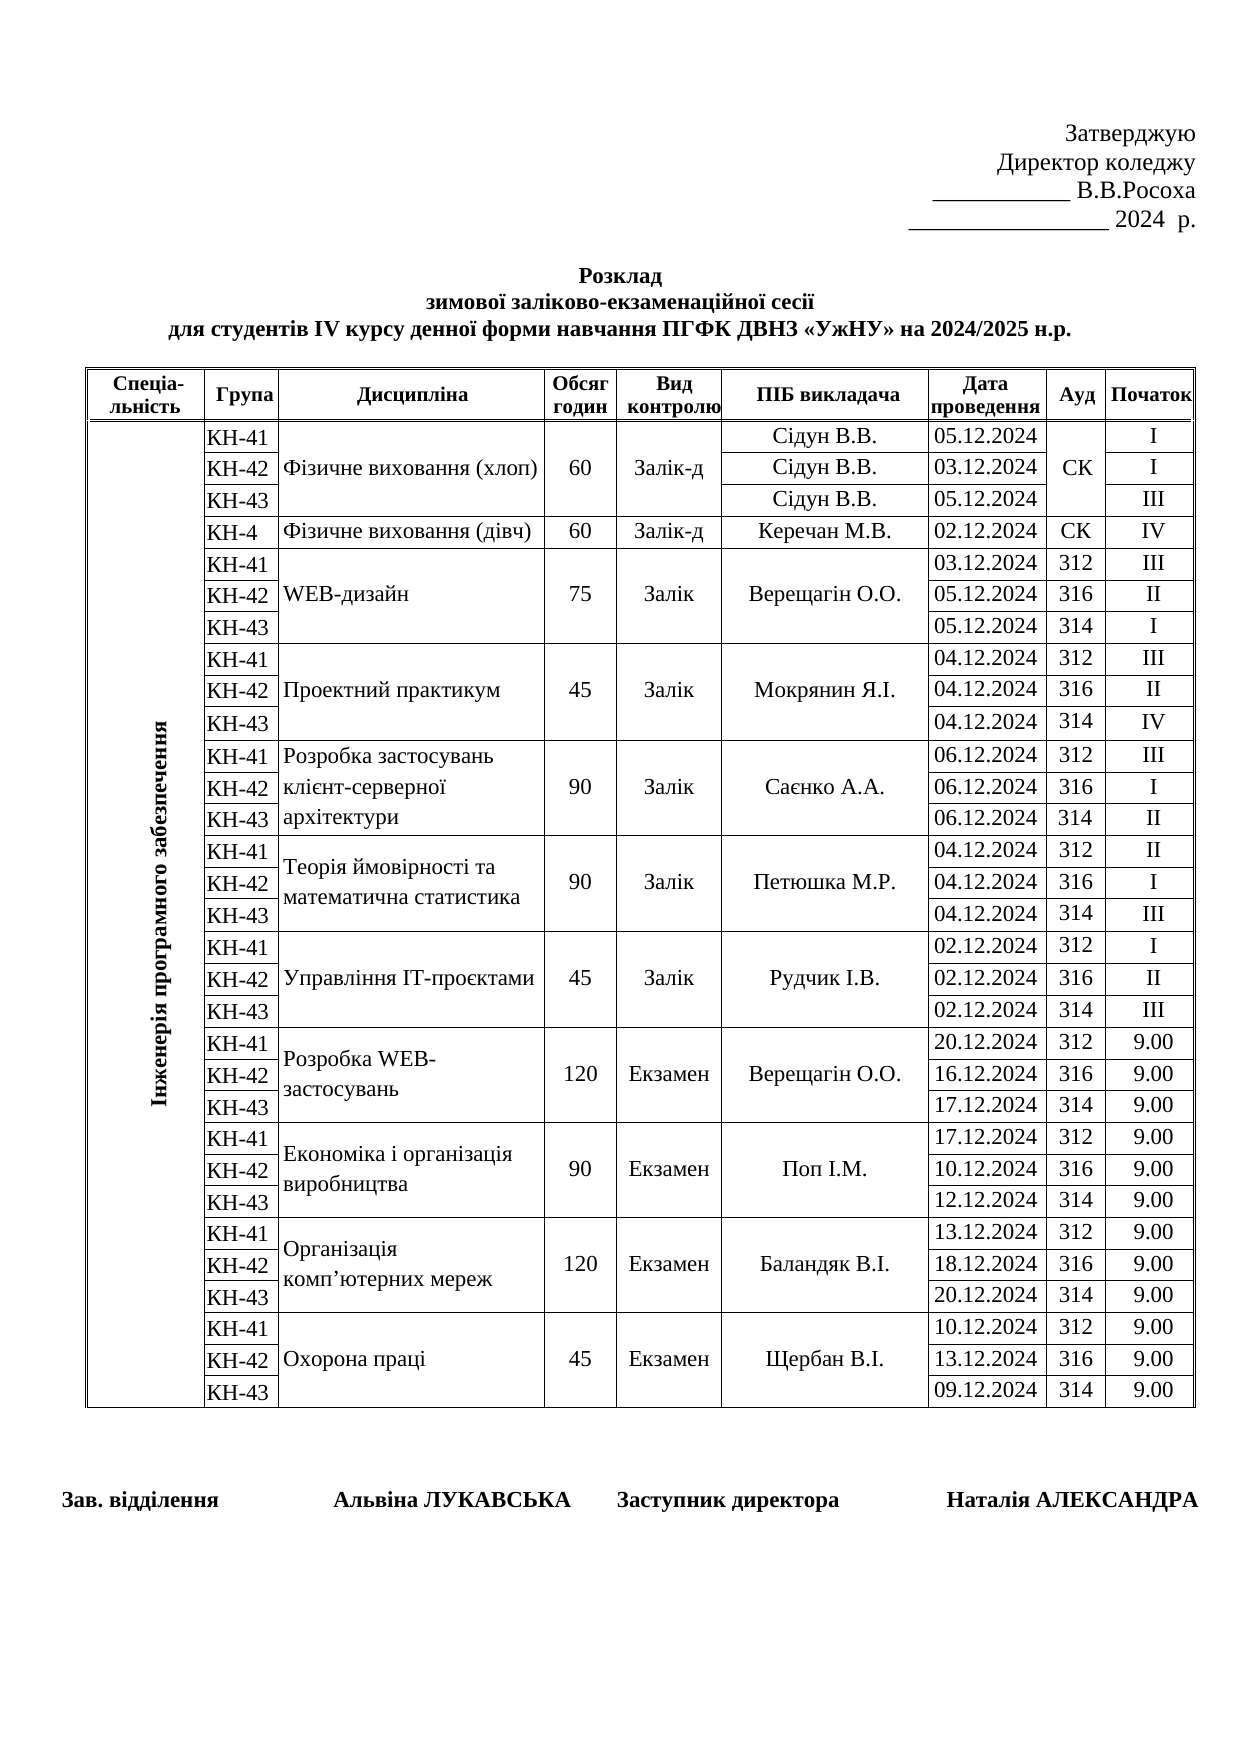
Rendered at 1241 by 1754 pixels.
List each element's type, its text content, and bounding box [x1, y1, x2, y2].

table_cell 02.12.2024 [929, 996, 1046, 1027]
table_cell 9.00 [1106, 1345, 1193, 1375]
table_cell II [1106, 676, 1193, 706]
table_cell WEB-дизайн [279, 549, 544, 643]
table_cell 316 [1047, 581, 1105, 611]
table_cell КН-43 [205, 899, 278, 931]
table_cell II [1106, 964, 1193, 995]
table_cell 20.12.2024 [929, 1281, 1046, 1312]
table_cell Залік-д [617, 422, 721, 516]
table_cell 60 [545, 517, 616, 548]
table_cell 18.12.2024 [929, 1250, 1046, 1280]
table_cell Залік [617, 741, 721, 835]
table_cell 9.00 [1106, 1250, 1193, 1280]
table_cell 314 [1047, 612, 1105, 643]
table_cell КН-41 [205, 741, 278, 772]
table_cell КН-42 [205, 1250, 278, 1280]
table_cell III [1106, 485, 1193, 516]
table_cell 60 [545, 422, 616, 516]
table_cell 04.12.2024 [929, 707, 1046, 740]
table_cell КН-43 [205, 612, 278, 643]
table_cell Фізичне виховання (дівч) [279, 517, 544, 548]
table_cell III [1106, 996, 1193, 1027]
table_cell 45 [545, 1313, 616, 1407]
table_cell Верещагін О.О. [722, 549, 928, 643]
table_cell 16.12.2024 [929, 1060, 1046, 1090]
table_cell 314 [1047, 899, 1105, 931]
table_cell 06.12.2024 [929, 741, 1046, 772]
table_cell Поп І.М. [722, 1123, 928, 1217]
table_header Дата проведення [929, 370, 1046, 418]
table_cell Сідун В.В. [722, 485, 928, 516]
table_cell 9.00 [1106, 1028, 1193, 1059]
table_cell КН-41 [205, 422, 278, 452]
table_cell IV [1106, 517, 1193, 548]
table_cell 316 [1047, 964, 1105, 995]
table_header Вид контролю [617, 370, 721, 418]
table_cell 312 [1047, 836, 1105, 867]
table_cell 312 [1047, 549, 1105, 579]
table_cell 9.00 [1106, 1186, 1193, 1217]
table_cell Розробка застосувань клієнт-серверної архітектури [279, 741, 544, 835]
table_cell Організація комп’ютерних мереж [279, 1218, 544, 1312]
table_cell СК [1047, 422, 1105, 516]
table_cell КН-41 [205, 932, 278, 963]
table_header Ауд [1047, 370, 1105, 418]
table_cell 316 [1047, 868, 1105, 898]
table_cell Сідун В.В. [722, 422, 928, 452]
text Зав. відділення Альвіна ЛУКАВСЬКА Заступник директора Наталія АЛЕКСАНДРА [44, 1486, 1226, 1512]
table_cell 17.12.2024 [929, 1091, 1046, 1122]
table_cell 312 [1047, 1313, 1105, 1344]
table_header Обсяг годин [545, 370, 616, 418]
table_cell Мокрянин Я.І. [722, 644, 928, 740]
table_cell 9.00 [1106, 1313, 1193, 1344]
table_cell III [1106, 644, 1193, 674]
table_cell III [1106, 741, 1193, 772]
table_cell 312 [1047, 1028, 1105, 1059]
table_cell Верещагін О.О. [722, 1028, 928, 1122]
table_cell 9.00 [1106, 1060, 1193, 1090]
table_cell 314 [1047, 707, 1105, 740]
table_cell 9.00 [1106, 1218, 1193, 1249]
table_cell 04.12.2024 [929, 868, 1046, 898]
table_cell 9.00 [1106, 1091, 1193, 1122]
table_cell КН-41 [205, 549, 278, 579]
table_cell Інженерія програмного забезпечення [88, 419, 204, 1407]
table_cell КН-42 [205, 1060, 278, 1090]
table_cell КН-43 [205, 485, 278, 516]
table_cell Фізичне виховання (хлоп) [279, 422, 544, 516]
table_cell 314 [1047, 1281, 1105, 1312]
text зимової заліково-екзаменаційної сесії [44, 288, 1196, 314]
table_cell Рудчик І.В. [722, 932, 928, 1027]
table_cell 06.12.2024 [929, 804, 1046, 835]
table_cell Економіка і організація виробництва [279, 1123, 544, 1217]
table_cell II [1106, 581, 1193, 611]
table_header Спеціа- льність [88, 370, 204, 418]
table_cell 04.12.2024 [929, 644, 1046, 674]
table_cell I [1106, 868, 1193, 898]
table_cell 05.12.2024 [929, 422, 1046, 452]
table_cell 05.12.2024 [929, 612, 1046, 643]
table_cell КН-43 [205, 1376, 278, 1407]
table_cell 90 [545, 836, 616, 931]
table_cell КН-43 [205, 707, 278, 740]
table_cell Залік [617, 644, 721, 740]
table_cell КН-41 [205, 1028, 278, 1059]
table_cell Петюшка М.Р. [722, 836, 928, 931]
table_cell 06.12.2024 [929, 773, 1046, 803]
table_cell III [1106, 899, 1193, 931]
table_cell Сідун В.В. [722, 453, 928, 484]
table_header ПІБ викладача [722, 370, 928, 418]
table_cell 04.12.2024 [929, 836, 1046, 867]
table_cell КН-41 [205, 1218, 278, 1249]
table_cell СК [1047, 517, 1105, 548]
table_cell Управління ІТ-проєктами [279, 932, 544, 1027]
table_cell 90 [545, 1123, 616, 1217]
table_cell 312 [1047, 741, 1105, 772]
table_cell КН-43 [205, 1281, 278, 1312]
table_cell Екзамен [617, 1028, 721, 1122]
table_cell 316 [1047, 1345, 1105, 1375]
table_cell I [1106, 419, 1193, 452]
table_cell 312 [1047, 932, 1105, 963]
table_cell КН-4 [205, 517, 278, 548]
table_cell КН-41 [205, 1123, 278, 1154]
table_cell КН-43 [205, 1091, 278, 1122]
table_cell КН-42 [205, 964, 278, 995]
table_cell 312 [1047, 1218, 1105, 1249]
table_cell I [1106, 932, 1193, 963]
table_cell I [1106, 612, 1193, 643]
table_cell 04.12.2024 [929, 676, 1046, 706]
table_cell Залік [617, 549, 721, 643]
table_cell КН-42 [205, 1345, 278, 1375]
table_cell 120 [545, 1218, 616, 1312]
table_cell 120 [545, 1028, 616, 1122]
text Директор коледжу [44, 147, 1196, 176]
table_cell КН-43 [205, 1186, 278, 1217]
table_cell 75 [545, 549, 616, 643]
table_cell 09.12.2024 [929, 1376, 1046, 1407]
table_cell IV [1106, 707, 1193, 740]
table_header Дисципліна [279, 370, 544, 418]
table_cell I [1106, 453, 1193, 484]
table_cell 312 [1047, 644, 1105, 674]
table_cell Залік-д [617, 517, 721, 548]
table_cell 10.12.2024 [929, 1155, 1046, 1185]
table_cell Екзамен [617, 1218, 721, 1312]
table_cell КН-43 [205, 996, 278, 1027]
table_cell КН-41 [205, 644, 278, 674]
table_cell 9.00 [1106, 1281, 1193, 1312]
table_cell 02.12.2024 [929, 964, 1046, 995]
table_cell 10.12.2024 [929, 1313, 1046, 1344]
table_cell КН-41 [205, 1313, 278, 1344]
table_cell 17.12.2024 [929, 1123, 1046, 1154]
table_cell Екзамен [617, 1123, 721, 1217]
text Затверджую [44, 118, 1196, 147]
table_cell 314 [1047, 1091, 1105, 1122]
table_cell I [1106, 773, 1193, 803]
table_cell Саєнко А.А. [722, 741, 928, 835]
table_cell Баландяк В.І. [722, 1218, 928, 1312]
table_cell II [1106, 836, 1193, 867]
table_cell 316 [1047, 676, 1105, 706]
table_cell 45 [545, 644, 616, 740]
table_cell КН-42 [205, 1155, 278, 1185]
table_cell Теорія ймовірності та математична статистика [279, 836, 544, 931]
table_cell 12.12.2024 [929, 1186, 1046, 1217]
table_cell 13.12.2024 [929, 1218, 1046, 1249]
table_cell 03.12.2024 [929, 453, 1046, 484]
table_cell 9.00 [1106, 1376, 1193, 1407]
table_cell 05.12.2024 [929, 581, 1046, 611]
table_cell 02.12.2024 [929, 932, 1046, 963]
table_cell 314 [1047, 1186, 1105, 1217]
table_cell 04.12.2024 [929, 899, 1046, 931]
table_cell КН-41 [205, 836, 278, 867]
text ___________ В.В.Росоха ________________ 2024 р. [44, 176, 1196, 233]
table_cell 03.12.2024 [929, 549, 1046, 579]
table_cell 314 [1047, 804, 1105, 835]
table_cell КН-42 [205, 581, 278, 611]
text Розклад [44, 262, 1196, 288]
table_cell КН-42 [205, 868, 278, 898]
table_cell 20.12.2024 [929, 1028, 1046, 1059]
table_cell 312 [1047, 1123, 1105, 1154]
table_cell 13.12.2024 [929, 1345, 1046, 1375]
table_cell Щербан В.І. [722, 1313, 928, 1407]
table_cell Охорона праці [279, 1313, 544, 1407]
table_cell 45 [545, 932, 616, 1027]
table_cell Залік [617, 836, 721, 931]
table_cell 90 [545, 741, 616, 835]
table_cell Екзамен [617, 1313, 721, 1407]
table_cell КН-43 [205, 804, 278, 835]
table_cell 02.12.2024 [929, 517, 1046, 548]
table_cell 9.00 [1106, 1155, 1193, 1185]
table_cell 05.12.2024 [929, 485, 1046, 516]
table_cell Залік [617, 932, 721, 1027]
table_cell Керечан М.В. [722, 517, 928, 548]
table_cell II [1106, 804, 1193, 835]
table_cell КН-42 [205, 453, 278, 484]
text для студентів ІV курсу денної форми навчання ПГФК ДВНЗ «УжНУ» на 2024/2025 н.р. [44, 314, 1196, 341]
table_cell 316 [1047, 1060, 1105, 1090]
table_header Початок [1106, 370, 1193, 418]
table_cell 314 [1047, 996, 1105, 1027]
table_cell 316 [1047, 1250, 1105, 1280]
table_cell Розробка WEB-застосувань [279, 1028, 544, 1122]
table_cell Проектний практикум [279, 644, 544, 740]
table_cell 314 [1047, 1376, 1105, 1407]
table_cell КН-42 [205, 773, 278, 803]
table_cell 316 [1047, 1155, 1105, 1185]
table_header Група [205, 370, 278, 418]
table_cell 9.00 [1106, 1123, 1193, 1154]
table_cell 316 [1047, 773, 1105, 803]
table_cell КН-42 [205, 676, 278, 706]
table_cell III [1106, 549, 1193, 579]
